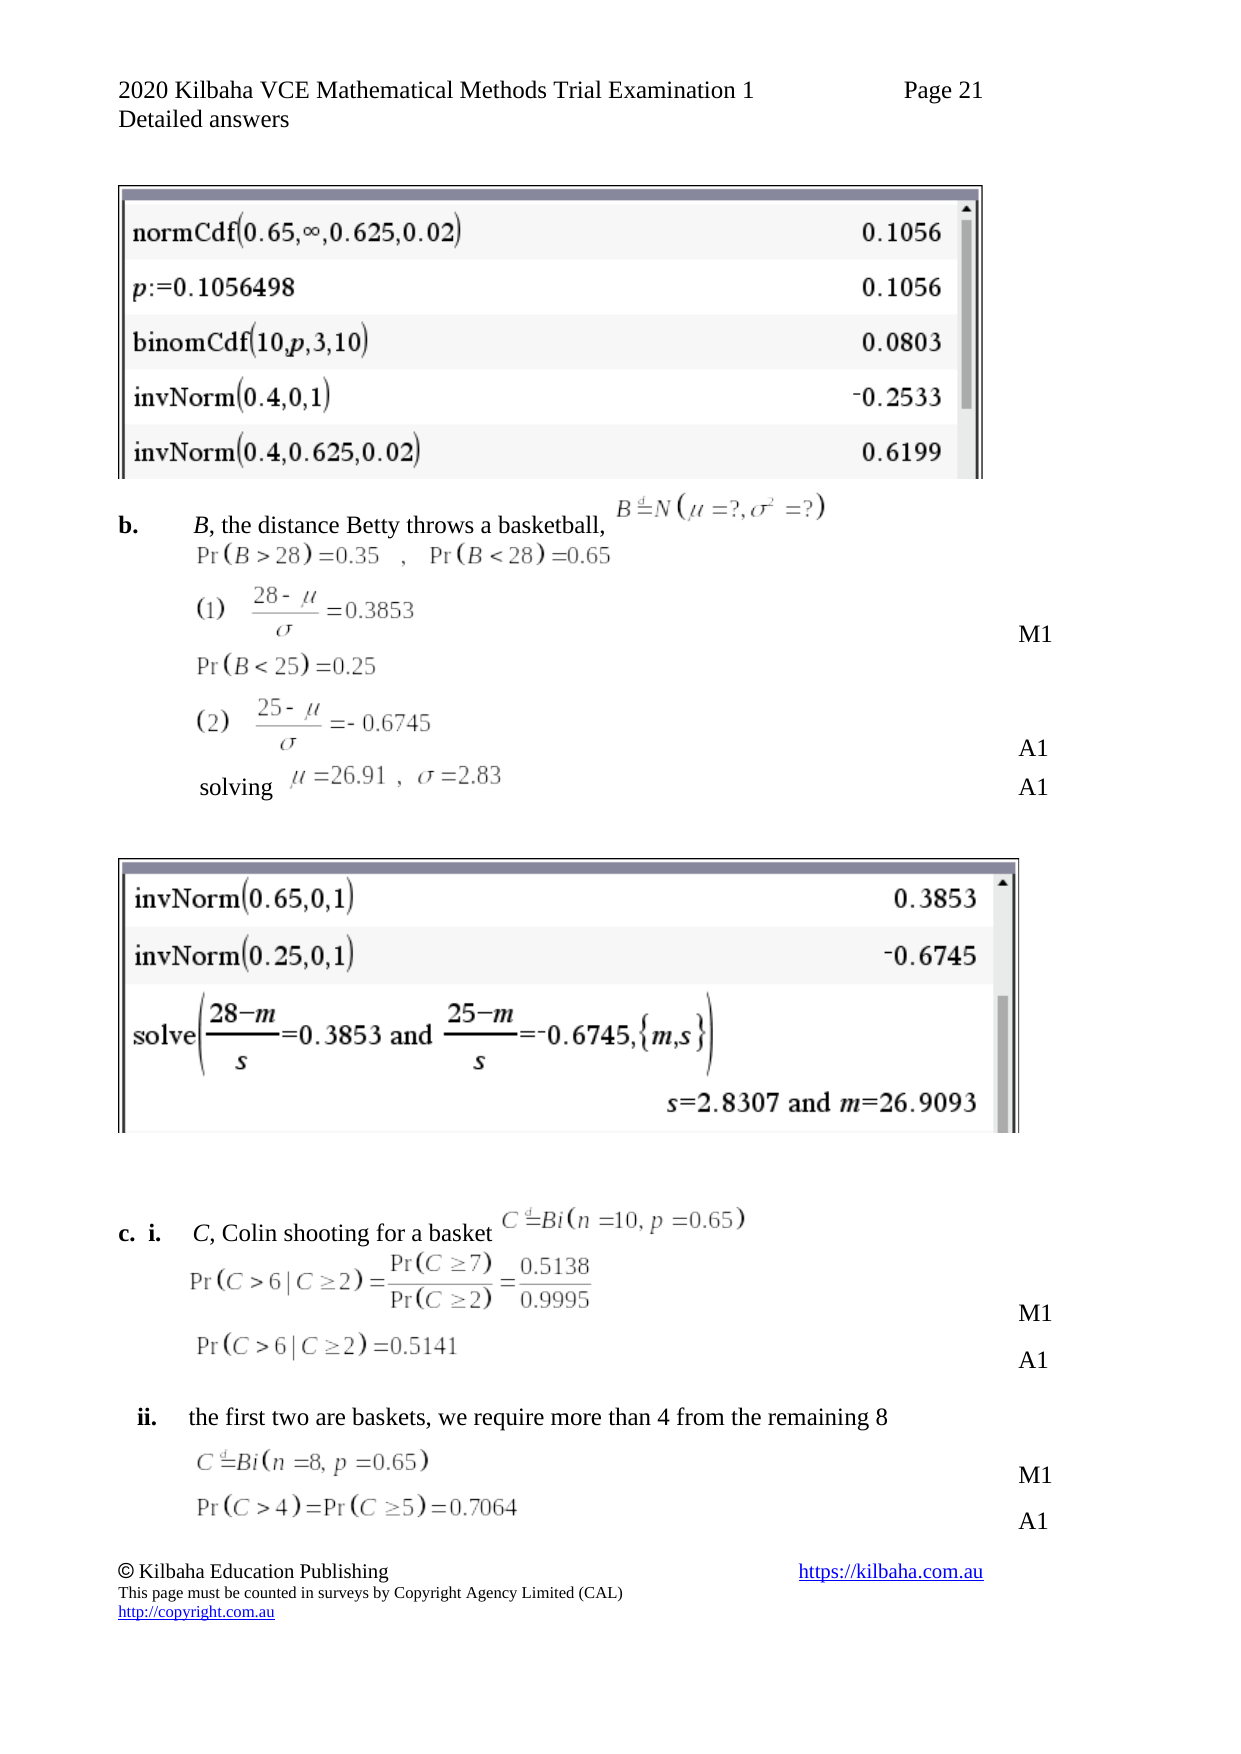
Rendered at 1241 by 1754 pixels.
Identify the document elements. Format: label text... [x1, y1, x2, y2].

text c. i. C, Colin shooting for a basket [118, 1190, 1122, 1247]
text b. B, the distance Betty throws a basketball, [118, 479, 1122, 539]
text ii. the first two are baskets, we require more than 4 from the remaining 8 [118, 1402, 1122, 1431]
text A1 [118, 1327, 1122, 1374]
text solving A1 [118, 762, 1122, 801]
text A1 [118, 1489, 1122, 1535]
picture [118, 185, 983, 479]
text M1 [118, 1247, 1122, 1327]
picture [118, 858, 1020, 1133]
text A1 [118, 648, 1122, 762]
text M1 [118, 1431, 1122, 1489]
text M1 [118, 539, 1122, 648]
